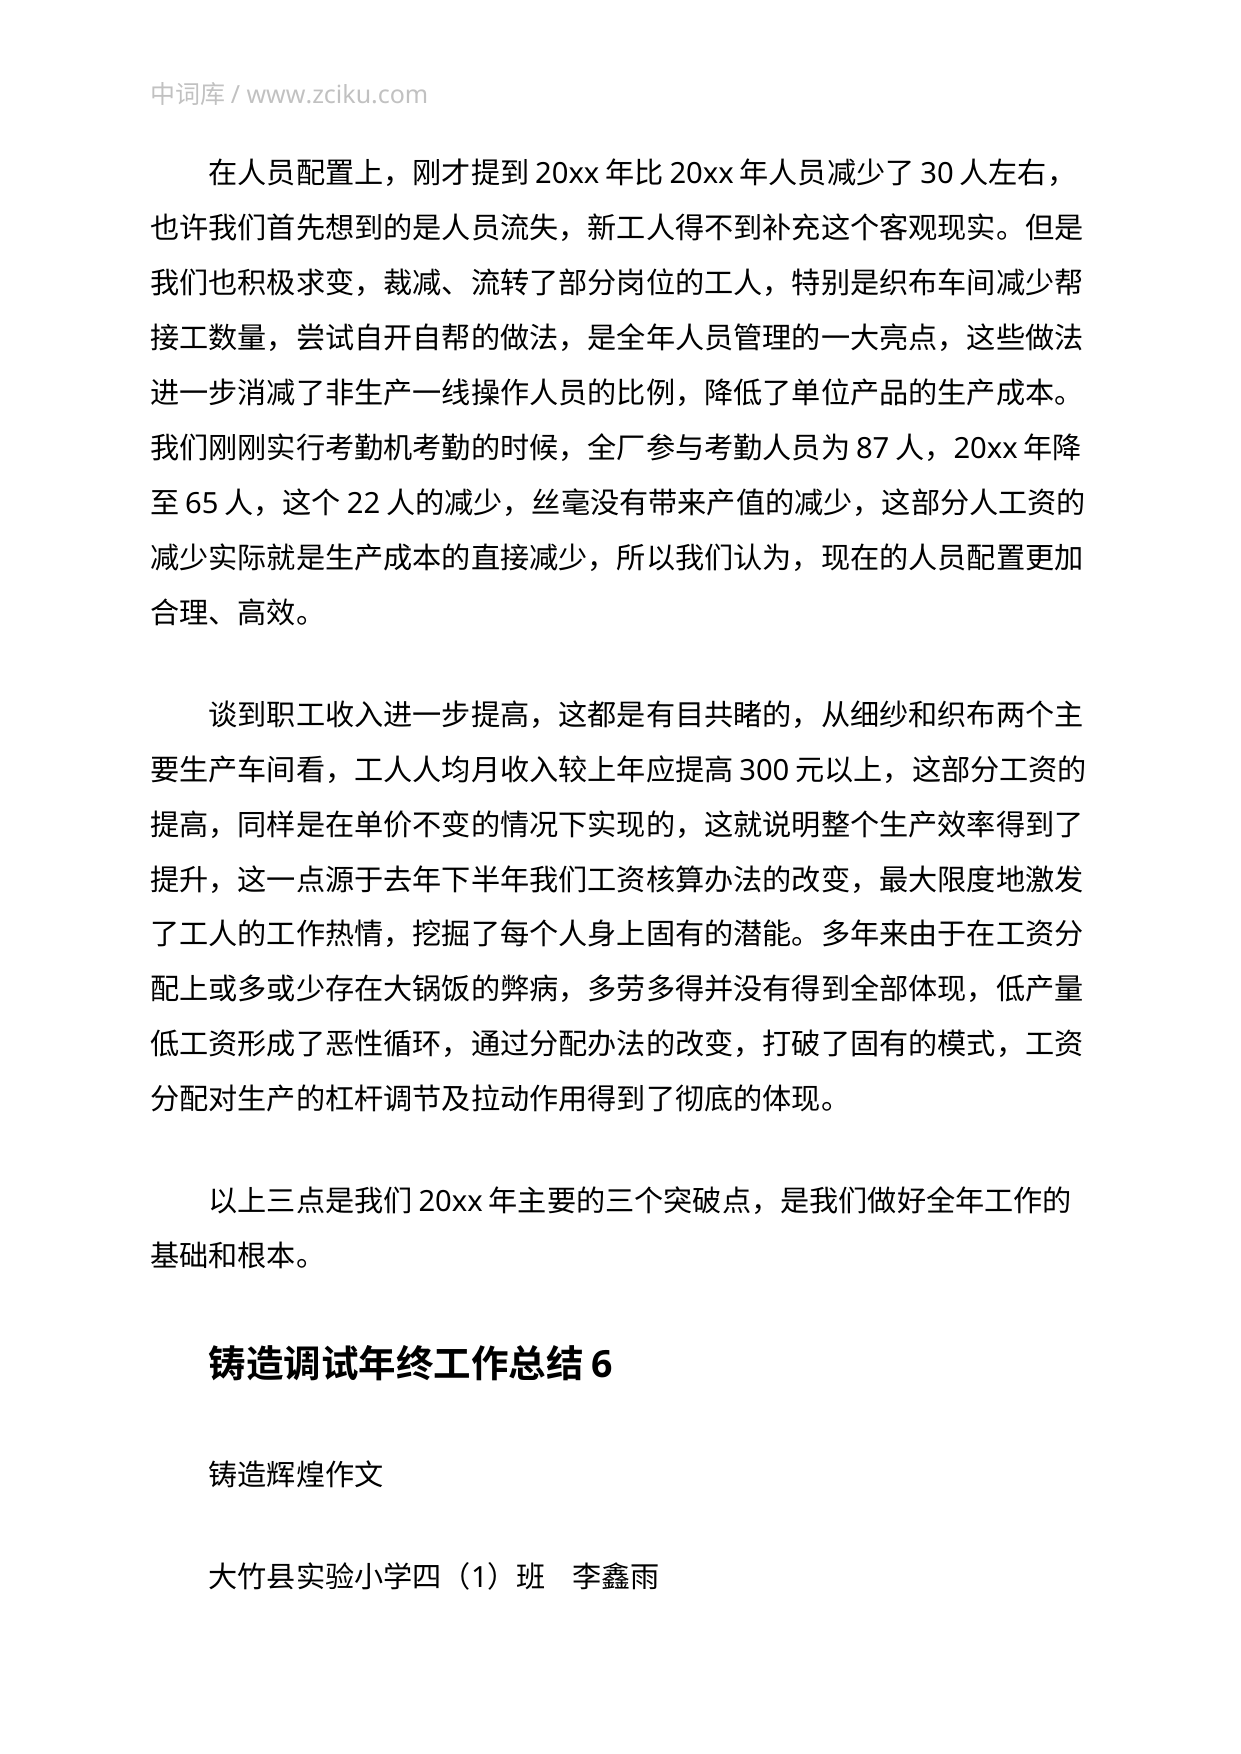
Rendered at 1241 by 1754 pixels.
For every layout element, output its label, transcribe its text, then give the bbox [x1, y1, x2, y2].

text 大竹县实验小学四（1）班 李鑫雨 [150, 1553, 1090, 1596]
text 谈到职工收入进一步提高，这都是有目共睹的，从细纱和织布两个主要生产车间看，工人人均月收入较上年应提高300元以上，这部分工资的提高，同样是在单价不变的情况下实现的，这就说明整个生产效率得到了提升，这一点源于去年下半年我们工资核算办法的改变，最大限度地激发了工人的工作热情，挖掘了每个人身上固有的潜能。多年来由于在工资分配上或多或少存在大锅饭的弊病，多劳多得并没有得到全部体现，低产量低工资形成了恶性循环，通过分配办法的改变，打破了固有的模式，工资分配对生产的杠杆调节及拉动作用得到了彻底的体现。 [150, 691, 1090, 1118]
text 铸造辉煌作文 [150, 1452, 1090, 1494]
text 在人员配置上，刚才提到20xx年比20xx年人员减少了30人左右，也许我们首先想到的是人员流失，新工人得不到补充这个客观现实。但是我们也积极求变，裁减、流转了部分岗位的工人，特别是织布车间减少帮接工数量，尝试自开自帮的做法，是全年人员管理的一大亮点，这些做法进一步消减了非生产一线操作人员的比例，降低了单位产品的生产成本。我们刚刚实行考勤机考勤的时候，全厂参与考勤人员为87人，20xx年降至65人，这个22人的减少，丝毫没有带来产值的减少，这部分人工资的减少实际就是生产成本的直接减少，所以我们认为，现在的人员配置更加合理、高效。 [150, 150, 1090, 632]
text 铸造调试年终工作总结6 [150, 1334, 1090, 1389]
text 以上三点是我们20xx年主要的三个突破点，是我们做好全年工作的基础和根本。 [150, 1177, 1090, 1275]
